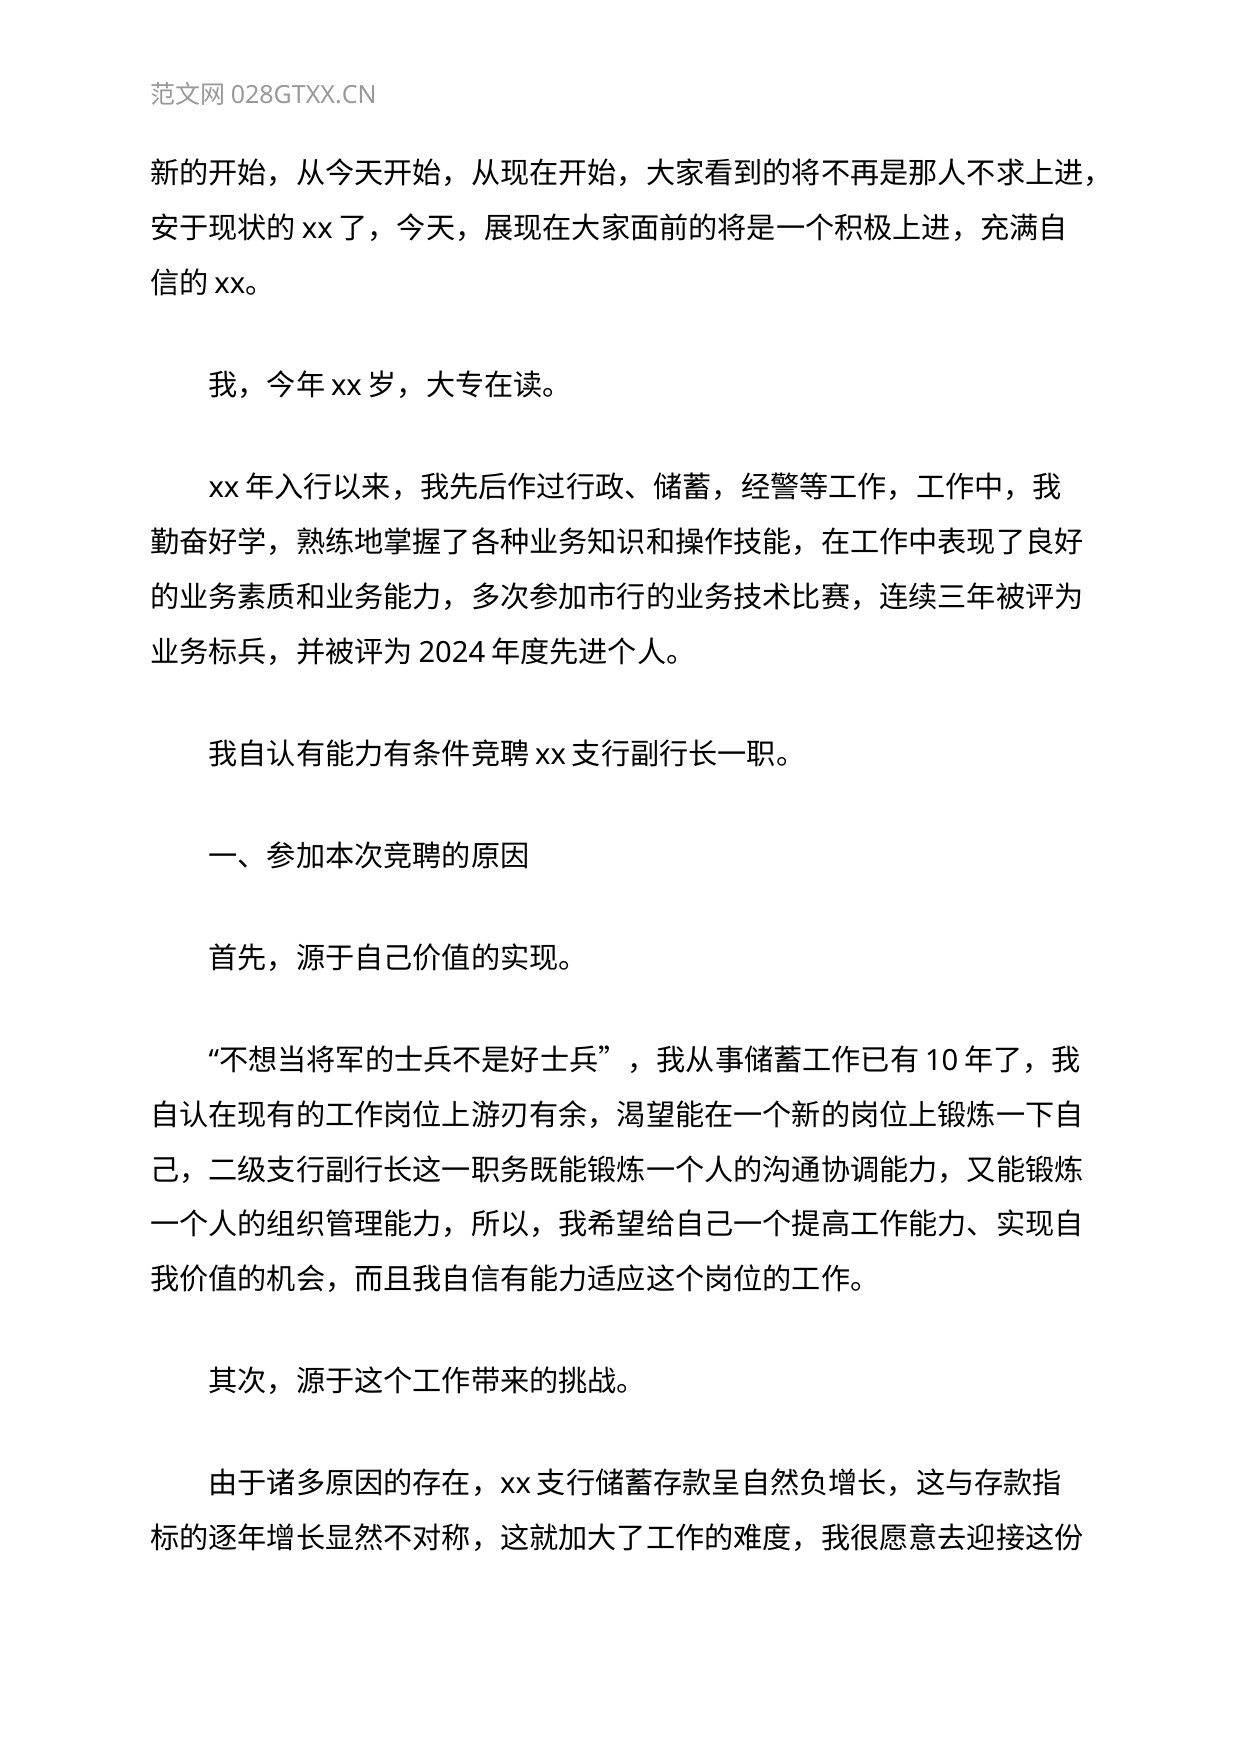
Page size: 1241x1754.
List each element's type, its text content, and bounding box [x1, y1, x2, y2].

text “不想当将军的士兵不是好士兵”，我从事储蓄工作已有10年了，我自认在现有的工作岗位上游刃有余，渴望能在一个新的岗位上锻炼一下自己，二级支行副行长这一职务既能锻炼一个人的沟通协调能力，又能锻炼一个人的组织管理能力，所以，我希望给自己一个提高工作能力、实现自我价值的机会，而且我自信有能力适应这个岗位的工作。 [150, 1036, 1090, 1298]
text 我，今年xx岁，大专在读。 [150, 362, 1090, 404]
text 首先，源于自己价值的实现。 [150, 934, 1090, 977]
text 一、参加本次竞聘的原因 [150, 833, 1090, 875]
text 我自认有能力有条件竞聘xx支行副行长一职。 [150, 731, 1090, 773]
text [150, 150, 1090, 302]
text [150, 1459, 1090, 1557]
text xx年入行以来，我先后作过行政、储蓄，经警等工作，工作中，我勤奋好学，熟练地掌握了各种业务知识和操作技能，在工作中表现了良好的业务素质和业务能力，多次参加市行的业务技术比赛，连续三年被评为业务标兵，并被评为2024年度先进个人。 [150, 464, 1090, 671]
text 其次，源于这个工作带来的挑战。 [150, 1358, 1090, 1400]
